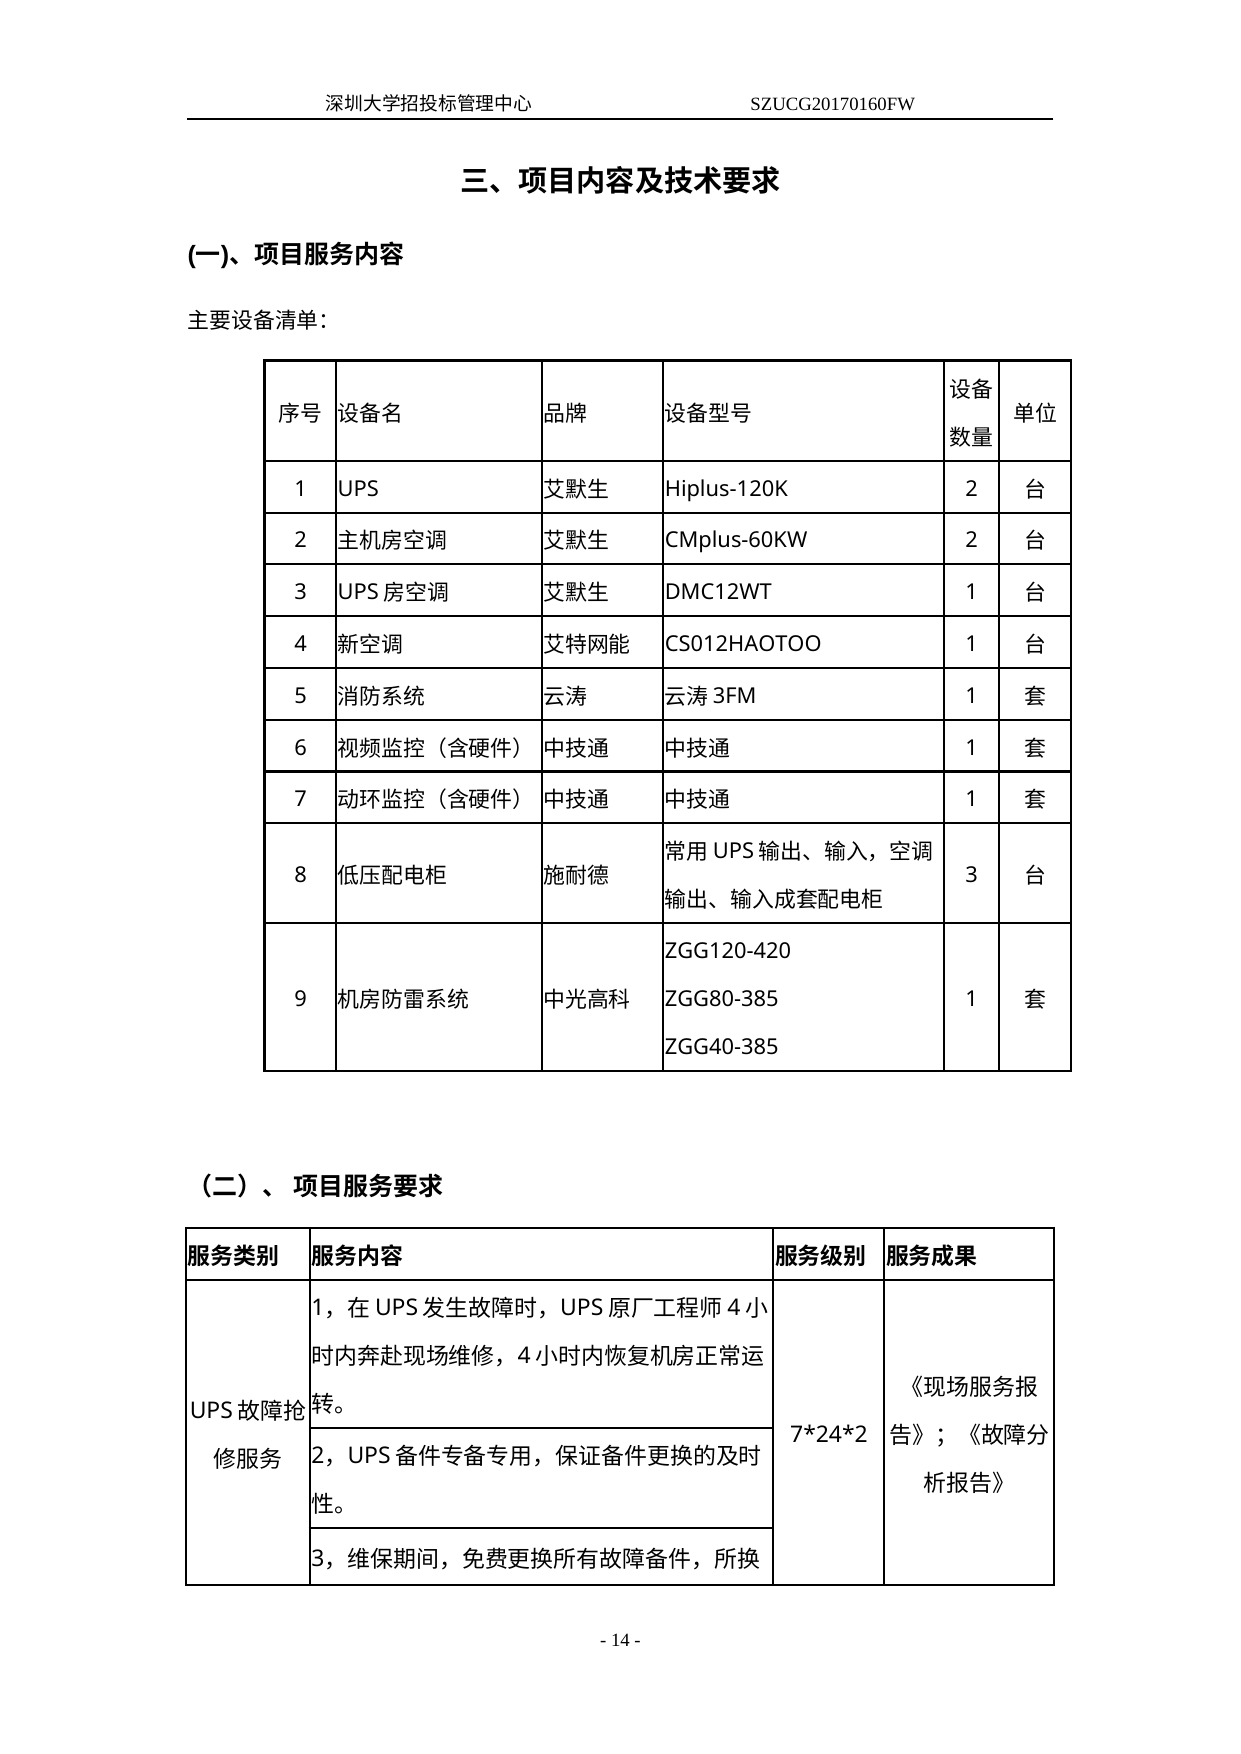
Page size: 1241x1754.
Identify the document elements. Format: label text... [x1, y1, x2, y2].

table_cell Hiplus-120K [664, 462, 943, 512]
table_cell 套 [1000, 721, 1070, 770]
table_cell 1 [945, 565, 998, 615]
table_cell 中技通 [664, 773, 943, 822]
table_header 服务成果 [885, 1229, 1053, 1279]
table_cell 云涛3FM [664, 669, 943, 719]
table_cell 低压配电柜 [337, 824, 541, 922]
table_cell 1 [945, 669, 998, 719]
table_cell 云涛 [543, 669, 662, 719]
table_cell 《现场服务报告》；《故障分析报告》 [885, 1281, 1053, 1584]
text （二）、 项目服务要求 [187, 1160, 1053, 1208]
table_cell 台 [1000, 565, 1070, 615]
table_cell UPS [337, 462, 541, 512]
table_header 服务类别 [187, 1229, 309, 1279]
table_cell CMplus-60KW [664, 514, 943, 563]
table_cell 艾特网能 [543, 617, 662, 667]
table_cell 中技通 [543, 721, 662, 770]
table_cell 套 [1000, 773, 1070, 822]
table_cell 3 [266, 565, 335, 615]
table_cell UPS故障抢修服务 [187, 1281, 309, 1584]
table_cell 3 [945, 824, 998, 922]
table_cell 台 [1000, 462, 1070, 512]
table_cell 1，在UPS发生故障时，UPS原厂工程师4小时内奔赴现场维修，4小时内恢复机房正常运转。 [311, 1281, 772, 1427]
text 三、项目内容及技术要求 [187, 155, 1053, 203]
table_header 设备型号 [664, 362, 943, 460]
table_cell 台 [1000, 514, 1070, 563]
table_cell 7*24*2 [774, 1281, 883, 1584]
table_cell 中技通 [543, 773, 662, 822]
table_cell 艾默生 [543, 565, 662, 615]
table_header 设备名 [337, 362, 541, 460]
table_cell 新空调 [337, 617, 541, 667]
table_cell 艾默生 [543, 514, 662, 563]
table_cell 中技通 [664, 721, 943, 770]
table_header 服务内容 [311, 1229, 772, 1279]
table_cell 视频监控（含硬件） [337, 721, 541, 770]
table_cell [311, 1529, 772, 1584]
table_cell 套 [1000, 669, 1070, 719]
text (一)、项目服务内容 [187, 228, 1053, 276]
table_cell 8 [266, 824, 335, 922]
table_cell CS012HAOTOO [664, 617, 943, 667]
table_cell 9 [266, 924, 335, 1070]
table_cell 7 [266, 773, 335, 822]
table_cell 4 [266, 617, 335, 667]
table_cell 1 [945, 721, 998, 770]
table_header 单位 [1000, 362, 1070, 460]
table_cell 6 [266, 721, 335, 770]
table_cell 2 [266, 514, 335, 563]
table_cell ZGG120-420 ZGG80-385 ZGG40-385 [664, 924, 943, 1070]
table_cell 艾默生 [543, 462, 662, 512]
table_header 服务级别 [774, 1229, 883, 1279]
table_header 序号 [266, 362, 335, 460]
table_cell 套 [1000, 924, 1070, 1070]
table_cell 1 [945, 773, 998, 822]
table_cell 消防系统 [337, 669, 541, 719]
table_cell 台 [1000, 617, 1070, 667]
table_cell 1 [945, 617, 998, 667]
table_cell UPS房空调 [337, 565, 541, 615]
table_cell 2，UPS备件专备专用，保证备件更换的及时性。 [311, 1429, 772, 1527]
table_cell 1 [945, 924, 998, 1070]
table_cell 主机房空调 [337, 514, 541, 563]
table_cell 5 [266, 669, 335, 719]
table_cell 2 [945, 514, 998, 563]
table_cell 台 [1000, 824, 1070, 922]
table_cell DMC12WT [664, 565, 943, 615]
table_cell 中光高科 [543, 924, 662, 1070]
table_header 设备数量 [945, 362, 998, 460]
table_cell 2 [945, 462, 998, 512]
text 主要设备清单： [187, 295, 1053, 343]
table_cell 动环监控（含硬件） [337, 773, 541, 822]
table_header 品牌 [543, 362, 662, 460]
table_cell 施耐德 [543, 824, 662, 922]
table_cell 1 [266, 462, 335, 512]
table_cell 常用UPS输出、输入，空调输出、输入成套配电柜 [664, 824, 943, 922]
table_cell 机房防雷系统 [337, 924, 541, 1070]
